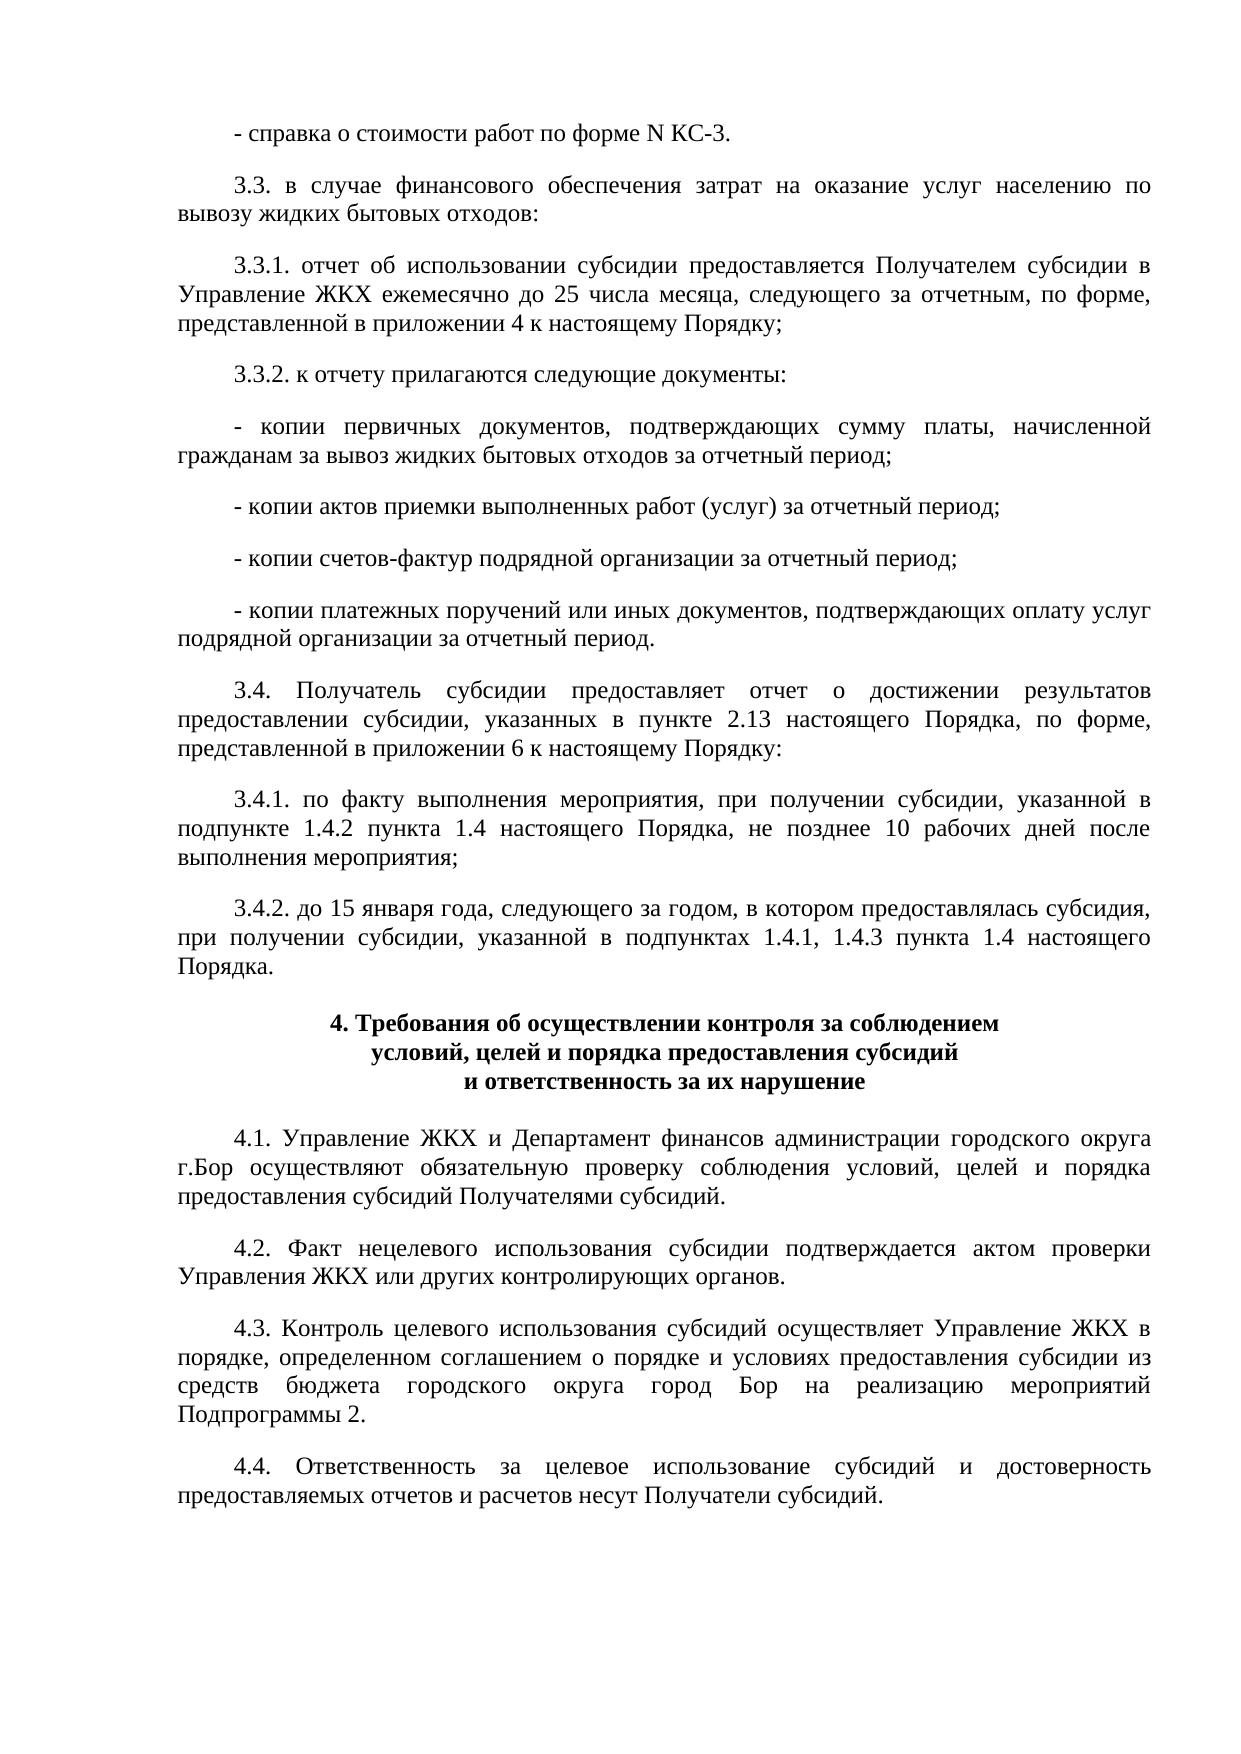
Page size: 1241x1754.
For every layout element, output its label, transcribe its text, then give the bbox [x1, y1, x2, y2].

text 3.3. в случае финансового обеспечения затрат на оказание услуг населению по вывозу жидких бытовых отходов: [177, 170, 1152, 227]
text 3.4.1. по факту выполнения мероприятия, при получении субсидии, указанной в подпункте 1.4.2 пункта 1.4 настоящего Порядка, не позднее 10 рабочих дней после выполнения мероприятия; [177, 784, 1152, 871]
text 3.4. Получатель субсидии предоставляет отчет о достижении результатов предоставлении субсидии, указанных в пункте 2.13 настоящего Порядка, по форме, представленной в приложении 6 к настоящему Порядку: [177, 675, 1152, 761]
text - копии счетов-фактур подрядной организации за отчетный период; [177, 543, 1152, 572]
text - копии первичных документов, подтверждающих сумму платы, начисленной гражданам за вывоз жидких бытовых отходов за отчетный период; [177, 411, 1152, 468]
text - копии актов приемки выполненных работ (услуг) за отчетный период; [177, 491, 1152, 520]
text - копии платежных поручений или иных документов, подтверждающих оплату услуг подрядной организации за отчетный период. [177, 595, 1152, 652]
text - справка о стоимости работ по форме N КС-3. [177, 118, 1152, 147]
title 4. Требования об осуществлении контроля за соблюдением [177, 1008, 1152, 1037]
text 3.4.2. до 15 января года, следующего за годом, в котором предоставлялась субсидия, при получении субсидии, указанной в подпунктах 1.4.1, 1.4.3 пункта 1.4 настоящего Порядка. [177, 893, 1152, 980]
text 4.4. Ответственность за целевое использование субсидий и достоверность предоставляемых отчетов и расчетов несут Получатели субсидий. [177, 1451, 1152, 1508]
text 4.1. Управление ЖКХ и Департамент финансов администрации городского округа г.Бор осуществляют обязательную проверку соблюдения условий, целей и порядка предоставления субсидий Получателями субсидий. [177, 1123, 1152, 1210]
title условий, целей и порядка предоставления субсидий [177, 1037, 1152, 1066]
title и ответственность за их нарушение [177, 1066, 1152, 1095]
text 3.3.2. к отчету прилагаются следующие документы: [177, 359, 1152, 388]
text 3.3.1. отчет об использовании субсидии предоставляется Получателем субсидии в Управление ЖКХ ежемесячно до 25 числа месяца, следующего за отчетным, по форме, представленной в приложении 4 к настоящему Порядку; [177, 250, 1152, 336]
text 4.2. Факт нецелевого использования субсидии подтверждается актом проверки Управления ЖКХ или других контролирующих органов. [177, 1233, 1152, 1290]
text 4.3. Контроль целевого использования субсидий осуществляет Управление ЖКХ в порядке, определенном соглашением о порядке и условиях предоставления субсидии из средств бюджета городского округа город Бор на реализацию мероприятий Подпрограммы 2. [177, 1313, 1152, 1428]
